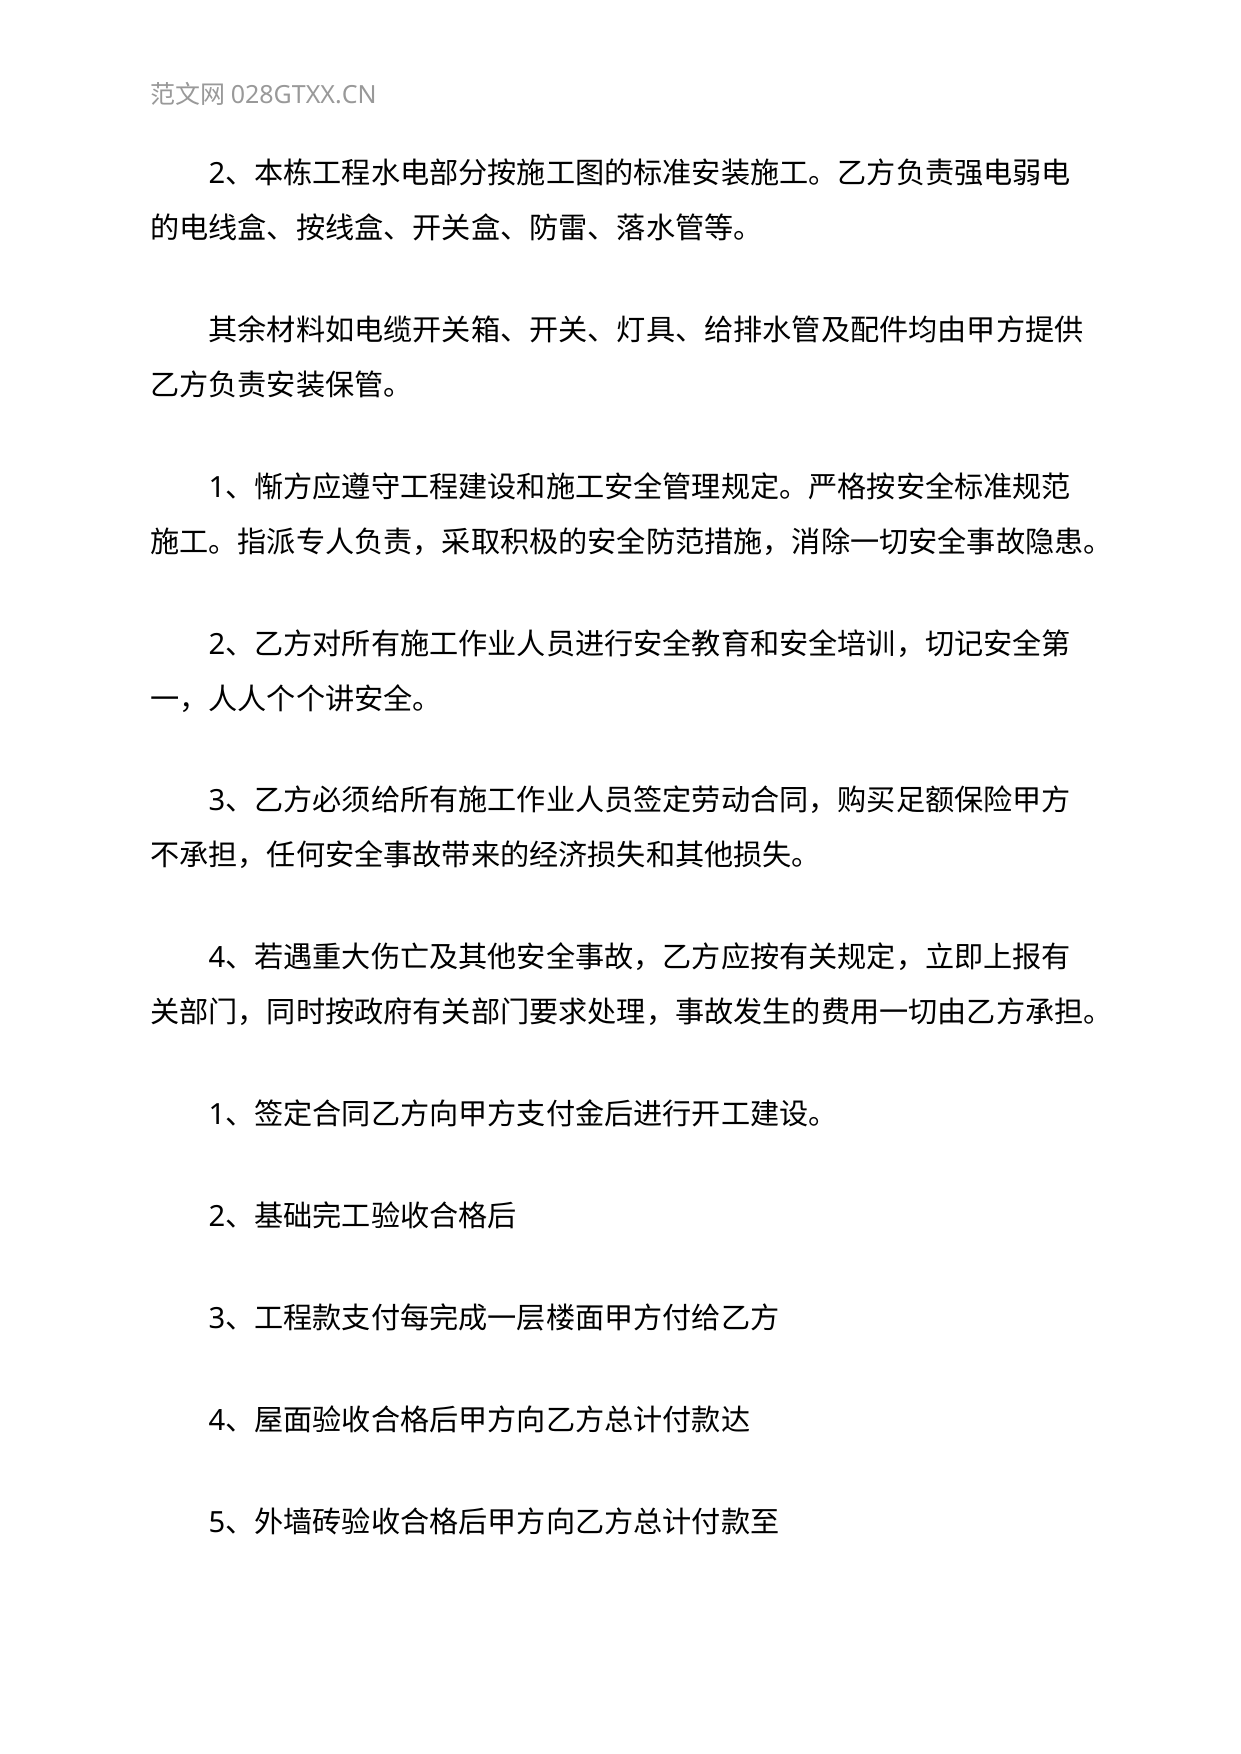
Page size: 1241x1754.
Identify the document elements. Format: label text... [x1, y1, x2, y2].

text 1、惭方应遵守工程建设和施工安全管理规定。严格按安全标准规范施工。指派专人负责，采取积极的安全防范措施，消除一切安全事故隐患。 [150, 463, 1090, 561]
text 2、乙方对所有施工作业人员进行安全教育和安全培训，切记安全第一，人人个个讲安全。 [150, 620, 1090, 717]
text 2、基础完工验收合格后 [150, 1192, 1090, 1235]
text 4、屋面验收合格后甲方向乙方总计付款达 [150, 1396, 1090, 1439]
text 其余材料如电缆开关箱、开关、灯具、给排水管及配件均由甲方提供乙方负责安装保管。 [150, 307, 1090, 404]
text 2、本栋工程水电部分按施工图的标准安装施工。乙方负责强电弱电的电线盒、按线盒、开关盒、防雷、落水管等。 [150, 150, 1090, 247]
text 5、外墙砖验收合格后甲方向乙方总计付款至 [150, 1498, 1090, 1541]
text 3、乙方必须给所有施工作业人员签定劳动合同，购买足额保险甲方不承担，任何安全事故带来的经济损失和其他损失。 [150, 777, 1090, 874]
text 4、若遇重大伤亡及其他安全事故，乙方应按有关规定，立即上报有关部门，同时按政府有关部门要求处理，事故发生的费用一切由乙方承担。 [150, 934, 1090, 1031]
text 3、工程款支付每完成一层楼面甲方付给乙方 [150, 1294, 1090, 1337]
text 1、签定合同乙方向甲方支付金后进行开工建设。 [150, 1091, 1090, 1133]
